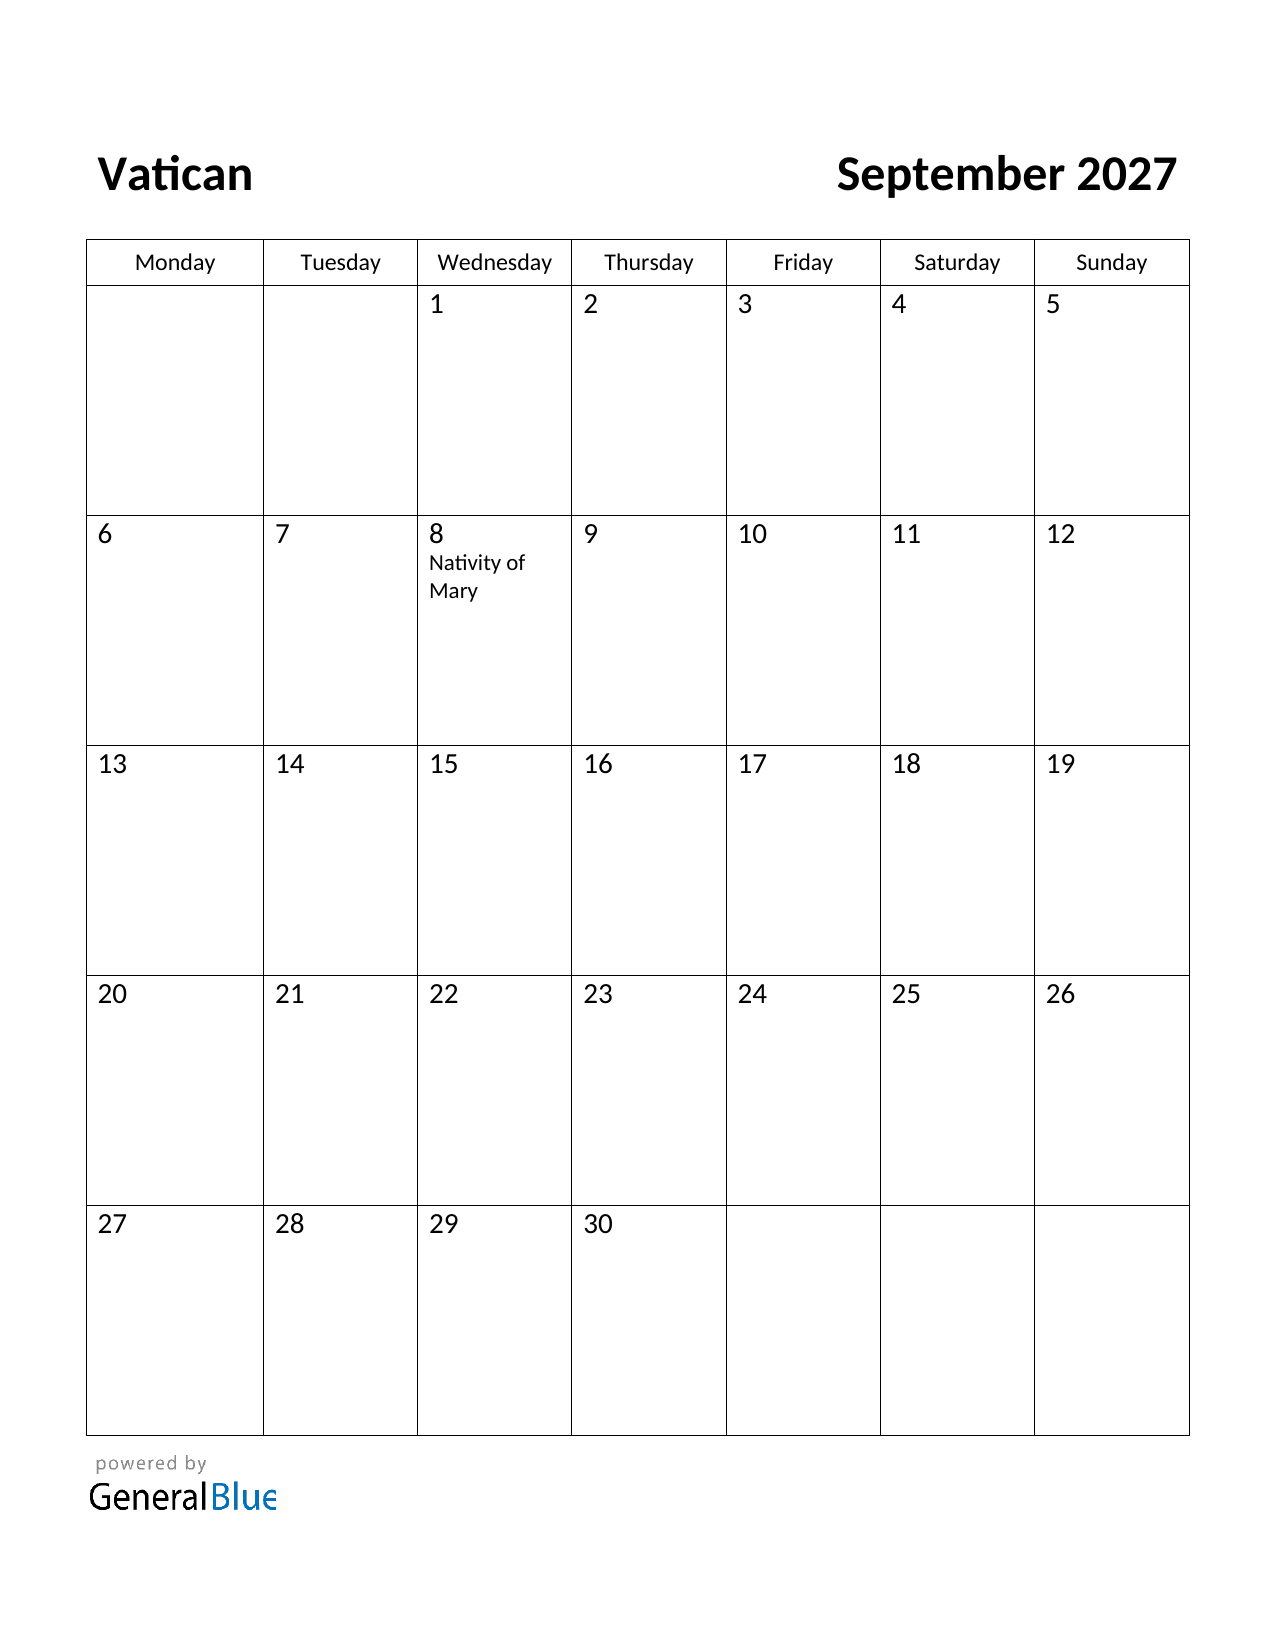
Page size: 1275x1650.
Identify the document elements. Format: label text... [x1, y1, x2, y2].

table_cell 19 [1035, 746, 1189, 778]
table_cell [572, 1238, 726, 1434]
table_cell [1035, 318, 1189, 514]
table_cell [87, 1008, 263, 1204]
table_cell 6 [87, 516, 263, 548]
table_cell [86, 1436, 1189, 1534]
table_cell [264, 1008, 417, 1204]
table_cell [572, 318, 726, 514]
table_cell Thursday [572, 240, 726, 284]
table_cell 14 [264, 746, 417, 778]
table_cell 8 [418, 516, 571, 548]
table_cell [572, 778, 726, 974]
table_cell [264, 286, 417, 318]
table_cell [418, 318, 571, 514]
table_cell [264, 318, 417, 514]
table_cell [881, 1206, 1034, 1238]
table_cell [727, 1008, 880, 1204]
table_cell 7 [264, 516, 417, 548]
table_cell 12 [1035, 516, 1189, 548]
table_cell [727, 778, 880, 974]
table_cell [572, 548, 726, 744]
table_cell 16 [572, 746, 726, 778]
table_cell 3 [727, 286, 880, 318]
picture [88, 1452, 276, 1515]
table_cell Friday [727, 240, 880, 284]
table_cell [87, 318, 263, 514]
table_cell Sunday [1035, 240, 1189, 284]
table_cell 5 [1035, 286, 1189, 318]
table_cell Nativity of Mary [418, 548, 571, 744]
table_cell [1035, 1206, 1189, 1238]
table_cell [881, 318, 1034, 514]
table_cell 27 [87, 1206, 263, 1238]
table_cell [87, 548, 263, 744]
table_cell [881, 1238, 1034, 1434]
table_cell [727, 318, 880, 514]
table_cell 17 [727, 746, 880, 778]
table_cell [1035, 778, 1189, 974]
table_cell [727, 1238, 880, 1434]
table_cell Tuesday [264, 240, 417, 284]
table_cell [1035, 1008, 1189, 1204]
table_cell [264, 778, 417, 974]
table_cell 28 [264, 1206, 417, 1238]
table_cell 29 [418, 1206, 571, 1238]
table_cell [418, 1238, 571, 1434]
table_cell [264, 548, 417, 744]
table_cell 30 [572, 1206, 726, 1238]
table_cell [418, 1008, 571, 1204]
table_header Vatican [86, 105, 572, 239]
table_cell [87, 286, 263, 318]
table_cell [881, 1008, 1034, 1204]
table_cell 10 [727, 516, 880, 548]
table_cell [727, 1206, 880, 1238]
table_cell [264, 1238, 417, 1434]
table_cell [418, 778, 571, 974]
table_cell 25 [881, 976, 1034, 1008]
table_header September 2027 [572, 105, 1189, 239]
table_cell [881, 548, 1034, 744]
table_cell 26 [1035, 976, 1189, 1008]
table_cell [1035, 548, 1189, 744]
table_cell 20 [87, 976, 263, 1008]
table_cell Wednesday [418, 240, 571, 284]
table_cell 11 [881, 516, 1034, 548]
table_cell [727, 548, 880, 744]
table_cell 24 [727, 976, 880, 1008]
table_cell 18 [881, 746, 1034, 778]
table_cell 4 [881, 286, 1034, 318]
table_cell 15 [418, 746, 571, 778]
table_cell 13 [87, 746, 263, 778]
table_cell [881, 778, 1034, 974]
table_cell [1035, 1238, 1189, 1434]
table_cell Saturday [881, 240, 1034, 284]
table_cell [87, 1238, 263, 1434]
table_cell Monday [87, 240, 263, 284]
table_cell 21 [264, 976, 417, 1008]
table_cell 22 [418, 976, 571, 1008]
table_cell 2 [572, 286, 726, 318]
table_cell 9 [572, 516, 726, 548]
table_cell 1 [418, 286, 571, 318]
table_cell [87, 778, 263, 974]
table_cell [572, 1008, 726, 1204]
table_cell 23 [572, 976, 726, 1008]
